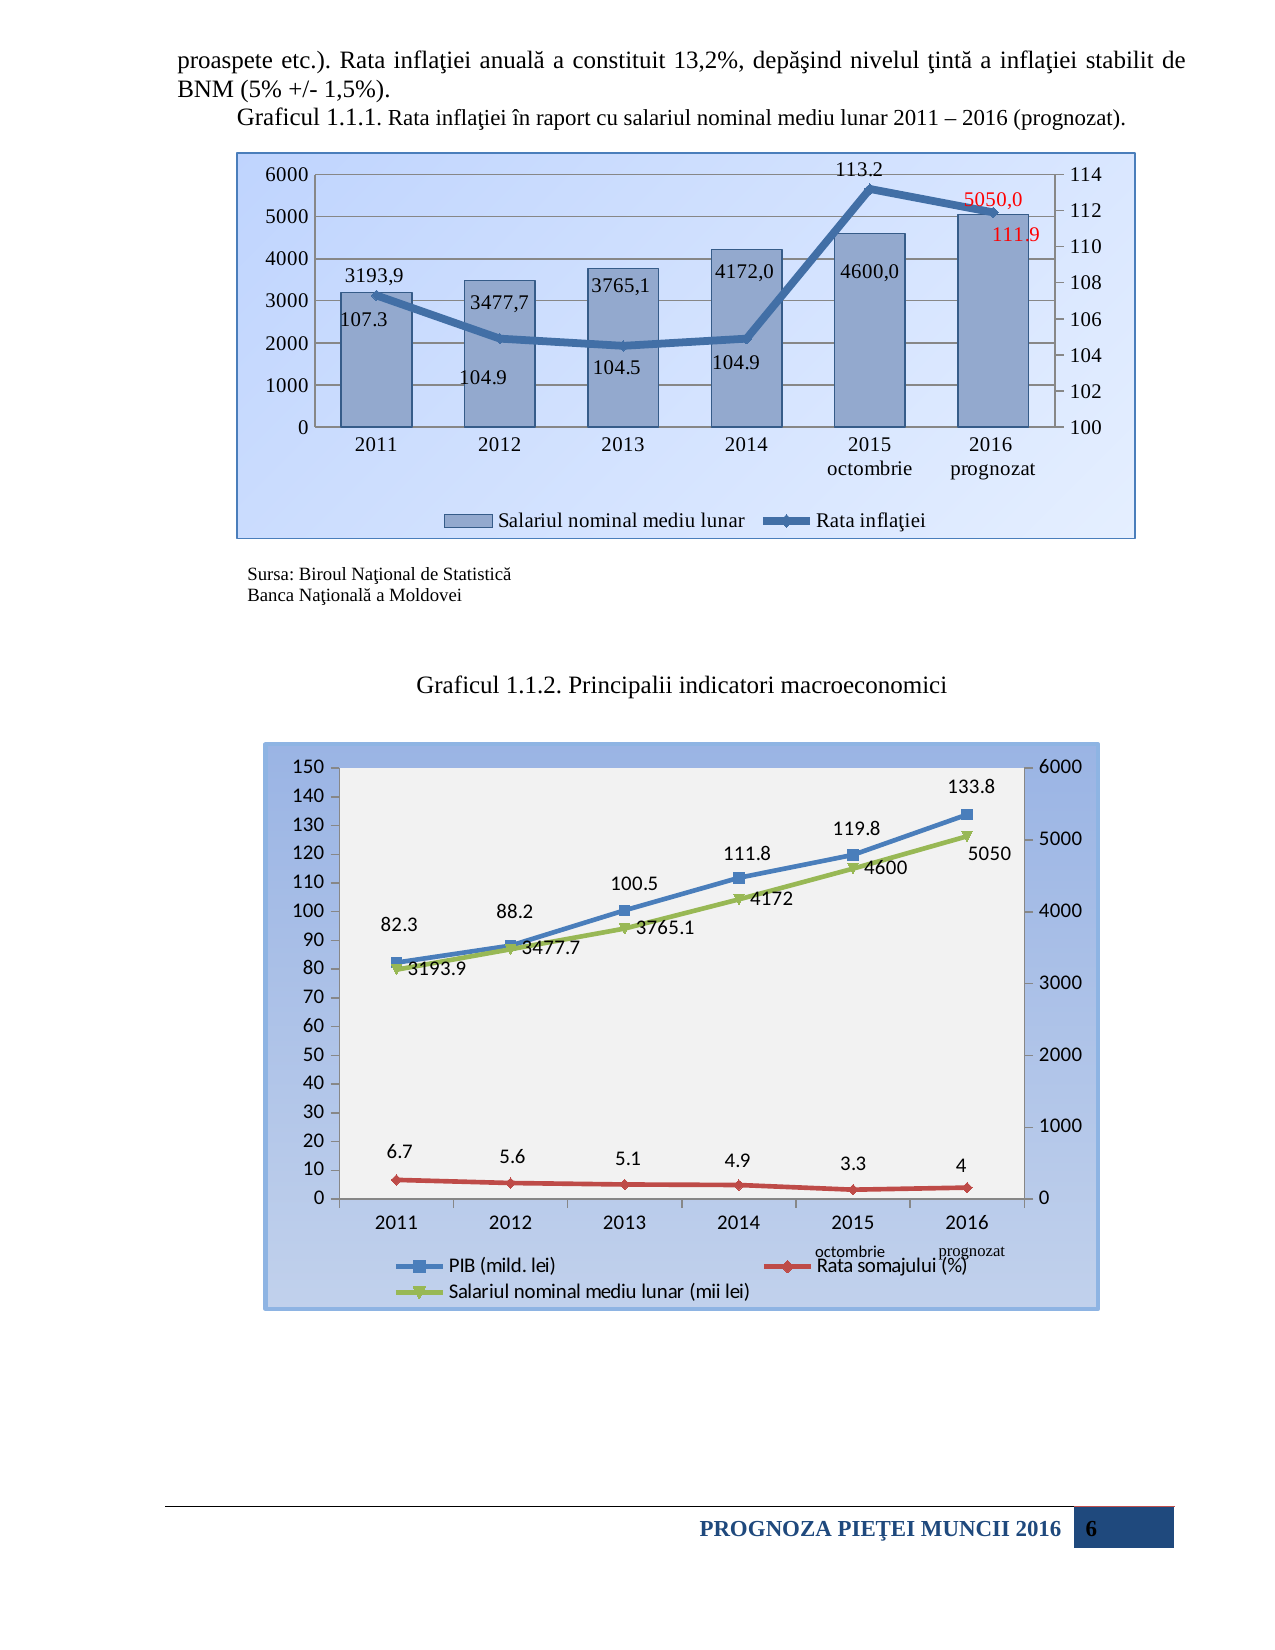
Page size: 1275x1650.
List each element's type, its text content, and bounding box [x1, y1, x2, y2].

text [177, 45, 1186, 102]
text Graficul 1.1.1. Rata inflaţiei în raport cu salariul nominal mediu lunar 2011 – 2016 (prognozat). [177, 102, 1186, 131]
text Sursa: Biroul Naţional de Statistică [177, 562, 1186, 584]
text Banca Naţională a Moldovei [177, 584, 1186, 606]
text Graficul 1.1.2. Principalii indicatori macroeconomici [177, 670, 1186, 699]
